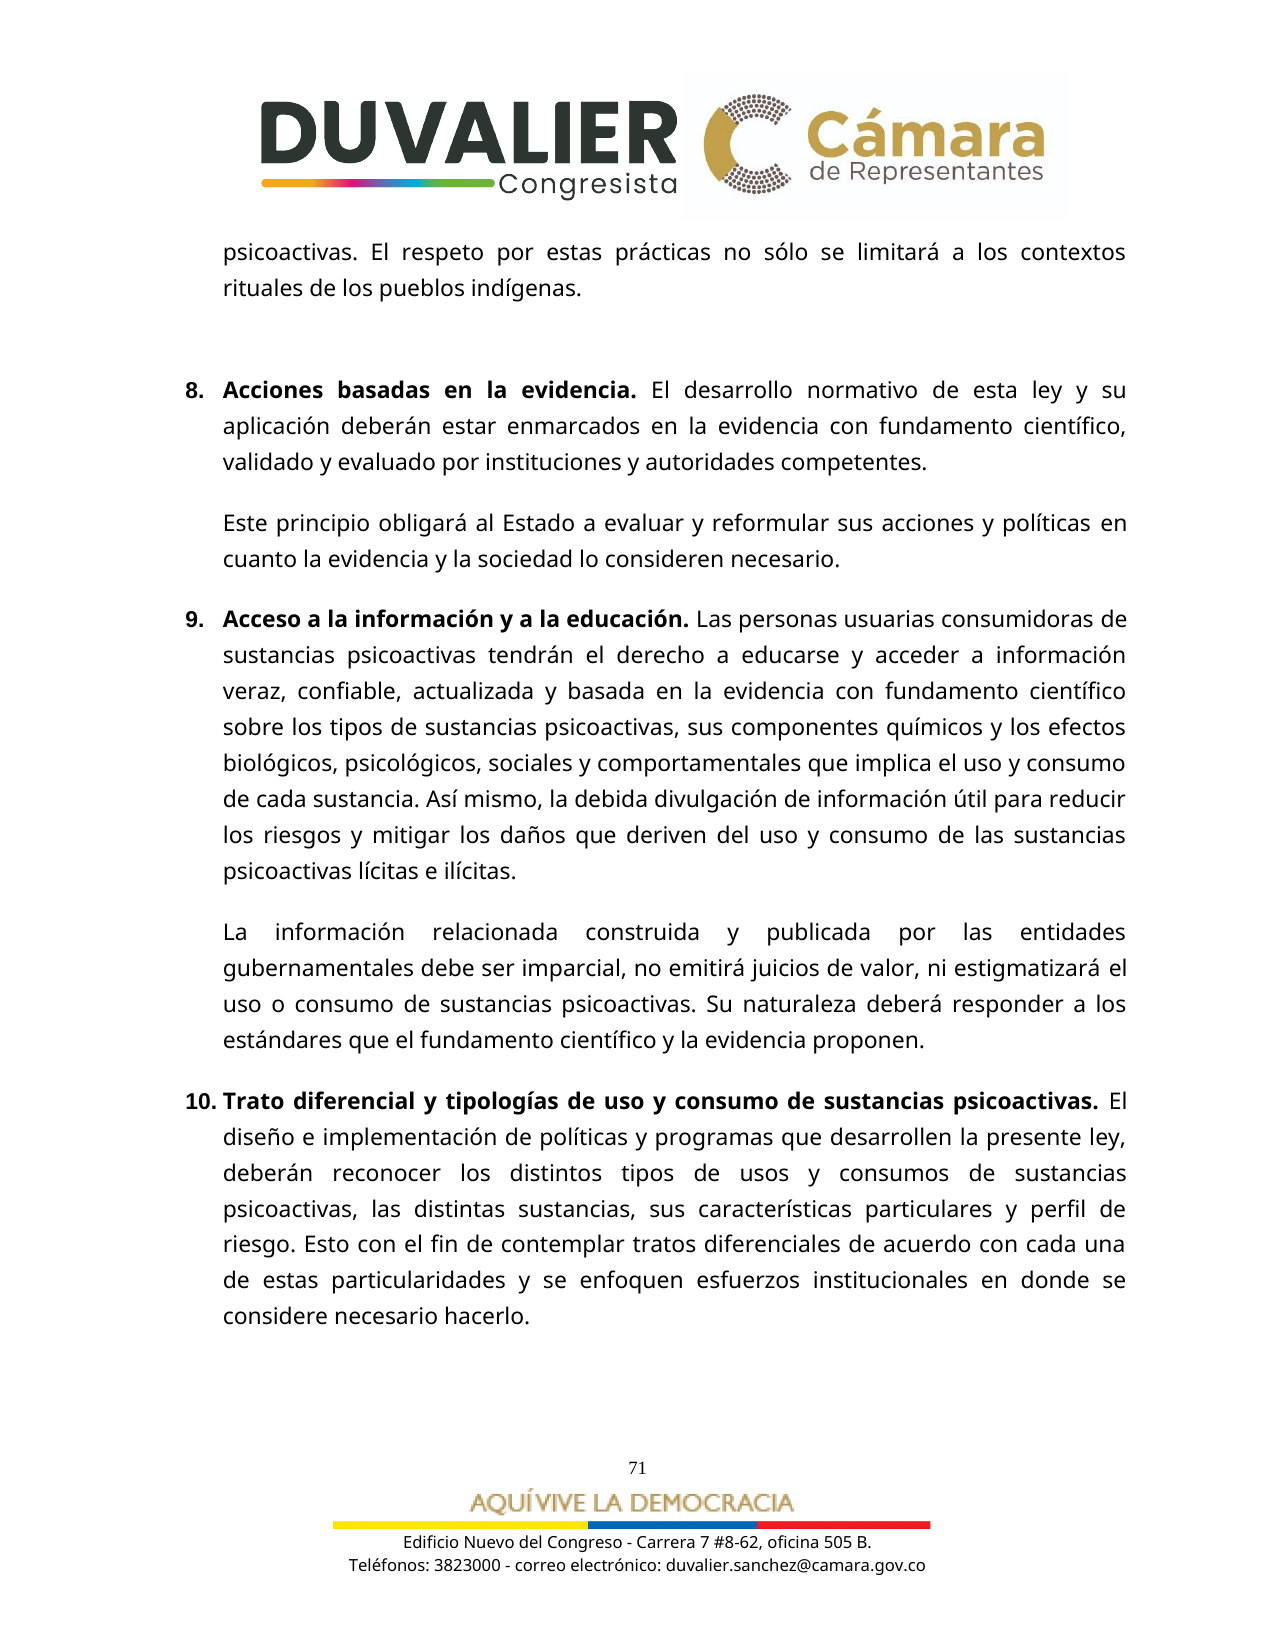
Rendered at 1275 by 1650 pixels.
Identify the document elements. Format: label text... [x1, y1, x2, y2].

text Este principio obligará al Estado a evaluar y reformular sus acciones y políticas en cuanto la evidencia y la sociedad lo consideren necesario. [223, 507, 1127, 574]
list Acceso a la información y a la educación. Las personas usuarias consumidoras de sustancias psicoactivas tendrán el derecho a educarse y acceder a información veraz, confiable, actualizada y basada en la evidencia con fundamento científico sobre los tipos de sustancias psicoactivas, sus componentes químicos y los efectos biológicos, psicológicos, sociales y comportamentales que implica el uso y consumo de cada sustancia. Así mismo, la debida divulgación de información útil para reducir los riesgos y mitigar los daños que deriven del uso y consumo de las sustancias psicoactivas lícitas e ilícitas. [185, 603, 1127, 886]
picture [241, 60, 1069, 236]
picture [330, 1478, 946, 1531]
list Acciones basadas en la evidencia. El desarrollo normativo de esta ley y su aplicación deberán estar enmarcados en la evidencia con fundamento científico, validado y evaluado por instituciones y autoridades competentes. [185, 374, 1127, 477]
text La información relacionada construida y publicada por las entidades gubernamentales debe ser imparcial, no emitirá juicios de valor, ni estigmatizará el uso o consumo de sustancias psicoactivas. Su naturaleza deberá responder a los estándares que el fundamento científico y la evidencia proponen. [223, 916, 1127, 1055]
list Trato diferencial y tipologías de uso y consumo de sustancias psicoactivas. El diseño e implementación de políticas y programas que desarrollen la presente ley, deberán reconocer los distintos tipos de usos y consumos de sustancias psicoactivas, las distintas sustancias, sus características particulares y perfil de riesgo. Esto con el fin de contemplar tratos diferenciales de acuerdo con cada una de estas particularidades y se enfoquen esfuerzos institucionales en donde se considere necesario hacerlo. [185, 1085, 1127, 1332]
